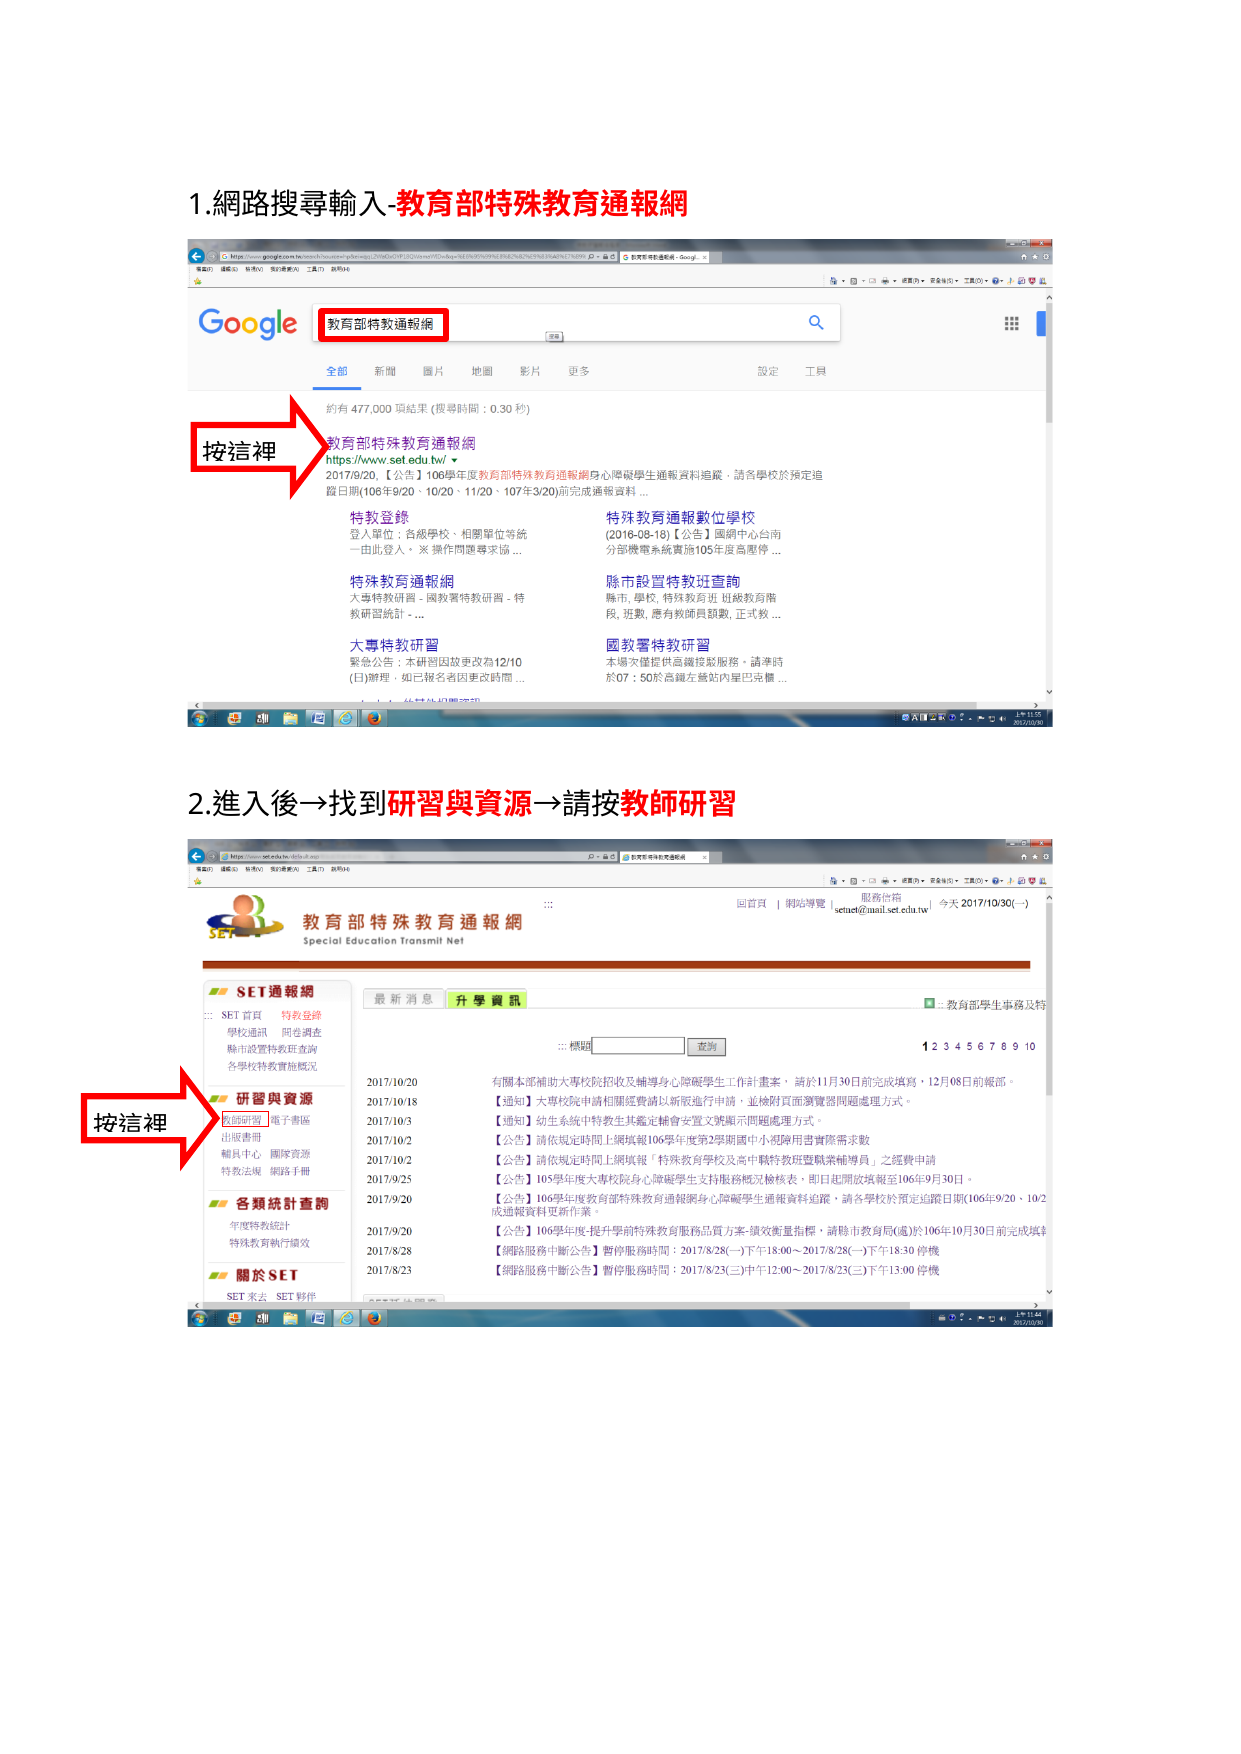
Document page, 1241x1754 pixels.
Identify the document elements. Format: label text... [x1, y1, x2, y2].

text 2.進入後→找到研習與資源→請按教師研習 [187, 764, 1053, 839]
picture [187, 1087, 211, 1150]
text 1.網路搜尋輸入-教育部特殊教育通報網 [187, 164, 1053, 239]
picture [187, 839, 1053, 1327]
picture [187, 239, 1053, 727]
